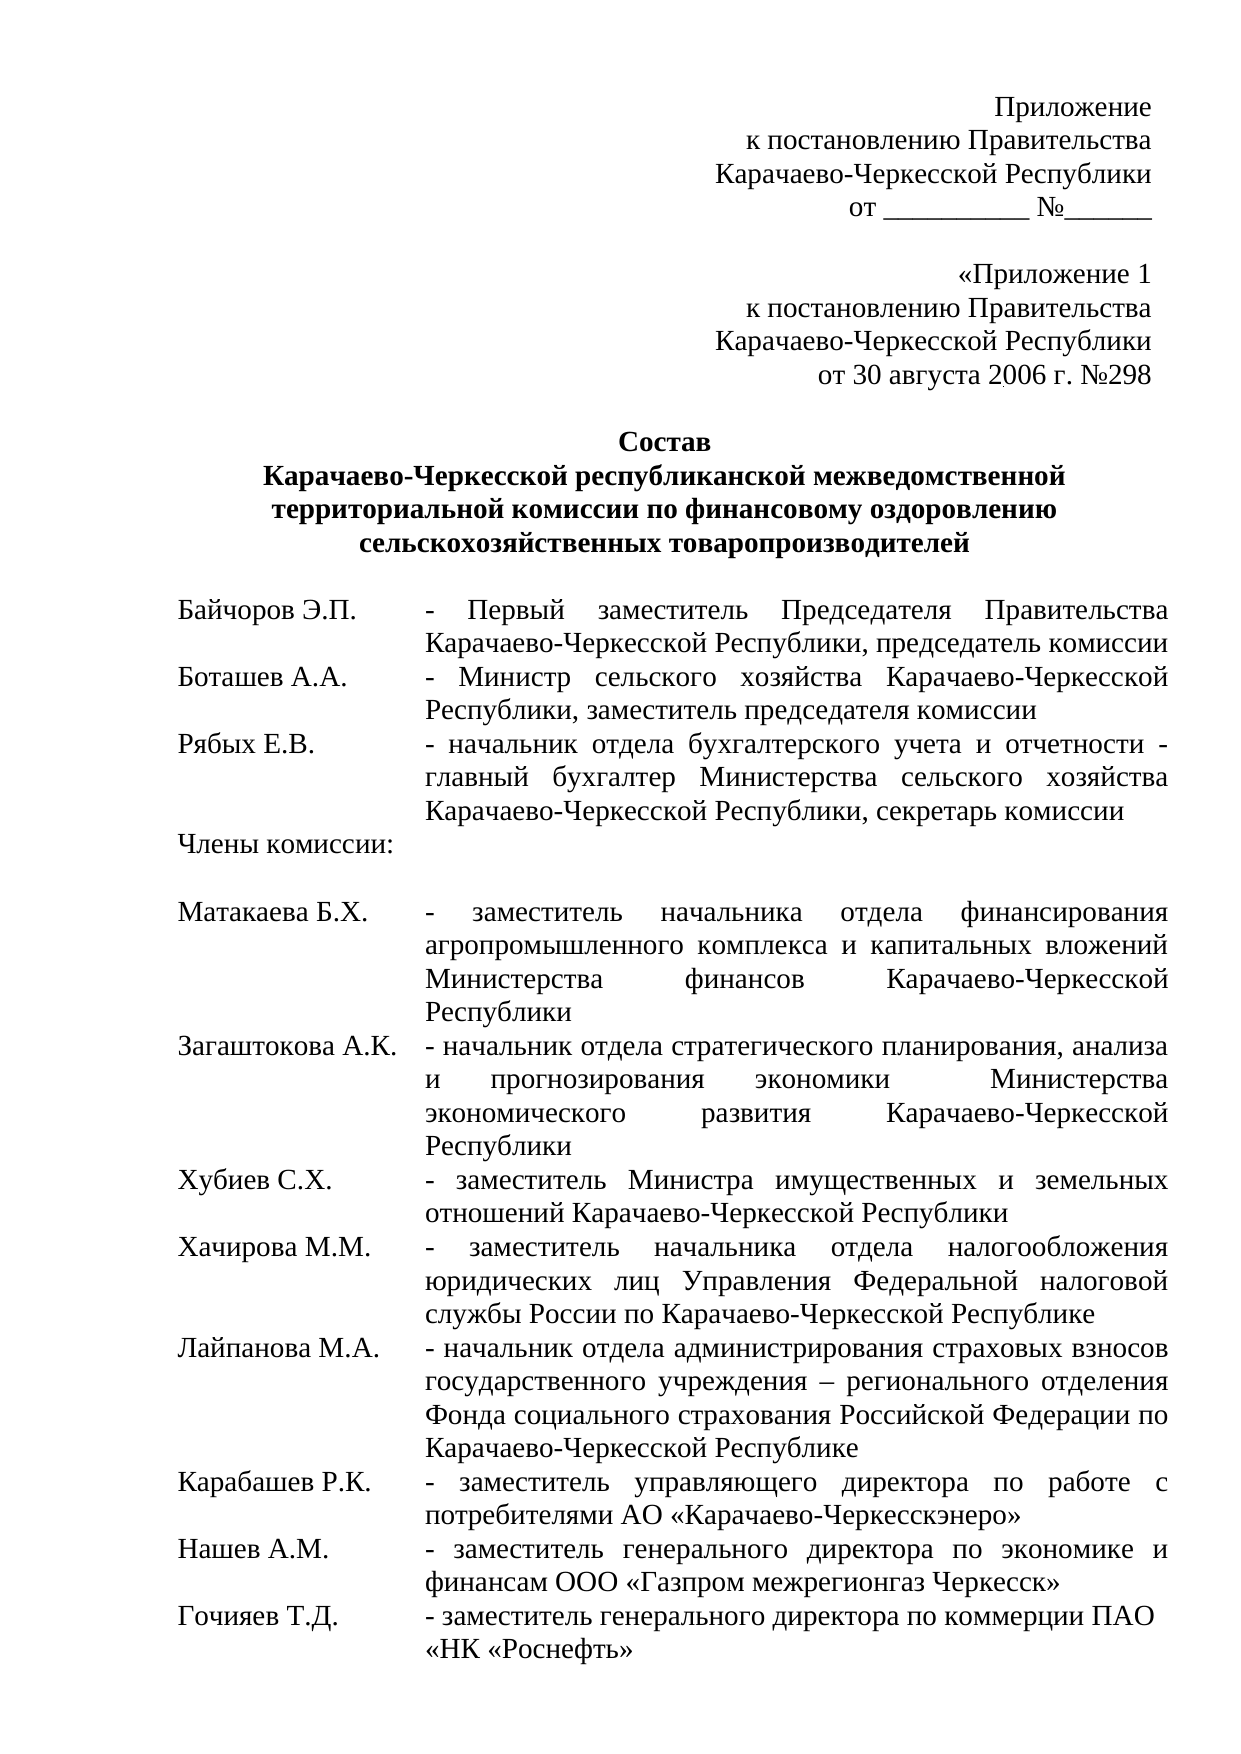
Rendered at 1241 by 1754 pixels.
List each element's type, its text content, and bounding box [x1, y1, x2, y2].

table_cell - заместитель генерального директора по экономике и финансам ООО «Газпром межрегионгаз Черкесск» [414, 1531, 1180, 1598]
table_cell Боташев А.А. [166, 659, 413, 726]
text Состав [177, 424, 1152, 458]
table_cell Нашев А.М. [166, 1531, 413, 1598]
table_cell - заместитель начальника отдела финансирования агропромышленного комплекса и капитальных вложений Министерства финансов Карачаево-Черкесской Республики [414, 894, 1180, 1028]
text Карачаево-Черкесской Республики [177, 323, 1152, 357]
text Карачаево-Черкесской Республики [177, 156, 1152, 189]
table_cell Матакаева Б.Х. [166, 894, 413, 1028]
text к постановлению Правительства [177, 290, 1152, 323]
text от 30 августа 2006 г. №298 [177, 357, 1152, 391]
text сельскохозяйственных товаропроизводителей [177, 525, 1152, 558]
table_cell Члены комиссии: [166, 827, 1180, 894]
text территориальной комиссии по финансовому оздоровлению [177, 491, 1152, 525]
text от __________ №______ [177, 189, 1152, 223]
table_cell - начальник отдела бухгалтерского учета и отчетности - главный бухгалтер Министерства сельского хозяйства Карачаево-Черкесской Республики, секретарь комиссии [414, 726, 1180, 827]
table_cell Загаштокова А.К. [166, 1028, 413, 1162]
table_cell Карабашев Р.К. [166, 1464, 413, 1531]
table_header - Первый заместитель Председателя Правительства Карачаево-Черкесской Республики, председатель комиссии [414, 592, 1180, 659]
table_cell - заместитель генерального директора по коммерции ПАО «НК «Роснефть» [414, 1598, 1180, 1665]
text Приложение [177, 89, 1152, 122]
table_cell Лайпанова М.А. [166, 1330, 413, 1464]
table_cell Гочияев Т.Д. [166, 1598, 413, 1665]
table_cell - заместитель Министра имущественных и земельных отношений Карачаево-Черкесской Республики [414, 1162, 1180, 1229]
text «Приложение 1 [177, 256, 1152, 290]
text к постановлению Правительства [177, 122, 1152, 156]
table_header Байчоров Э.П. [166, 592, 413, 659]
table_cell - Министр сельского хозяйства Карачаево-Черкесской Республики, заместитель председателя комиссии [414, 659, 1180, 726]
table_cell Рябых Е.В. [166, 726, 413, 827]
table_cell - начальник отдела администрирования страховых взносов государственного учреждения – регионального отделения Фонда социального страхования Российской Федерации по Карачаево-Черкесской Республике [414, 1330, 1180, 1464]
table_cell Хачирова М.М. [166, 1229, 413, 1330]
table_cell - начальник отдела стратегического планирования, анализа и прогнозирования экономики Министерства экономического развития Карачаево-Черкесской Республики [414, 1028, 1180, 1162]
text Карачаево-Черкесской республиканской межведомственной [177, 458, 1152, 491]
table_cell Хубиев С.Х. [166, 1162, 413, 1229]
table_cell - заместитель начальника отдела налогообложения юридических лиц Управления Федеральной налоговой службы России по Карачаево-Черкесской Республике [414, 1229, 1180, 1330]
table_cell - заместитель управляющего директора по работе с потребителями АО «Карачаево-Черкесскэнеро» [414, 1464, 1180, 1531]
